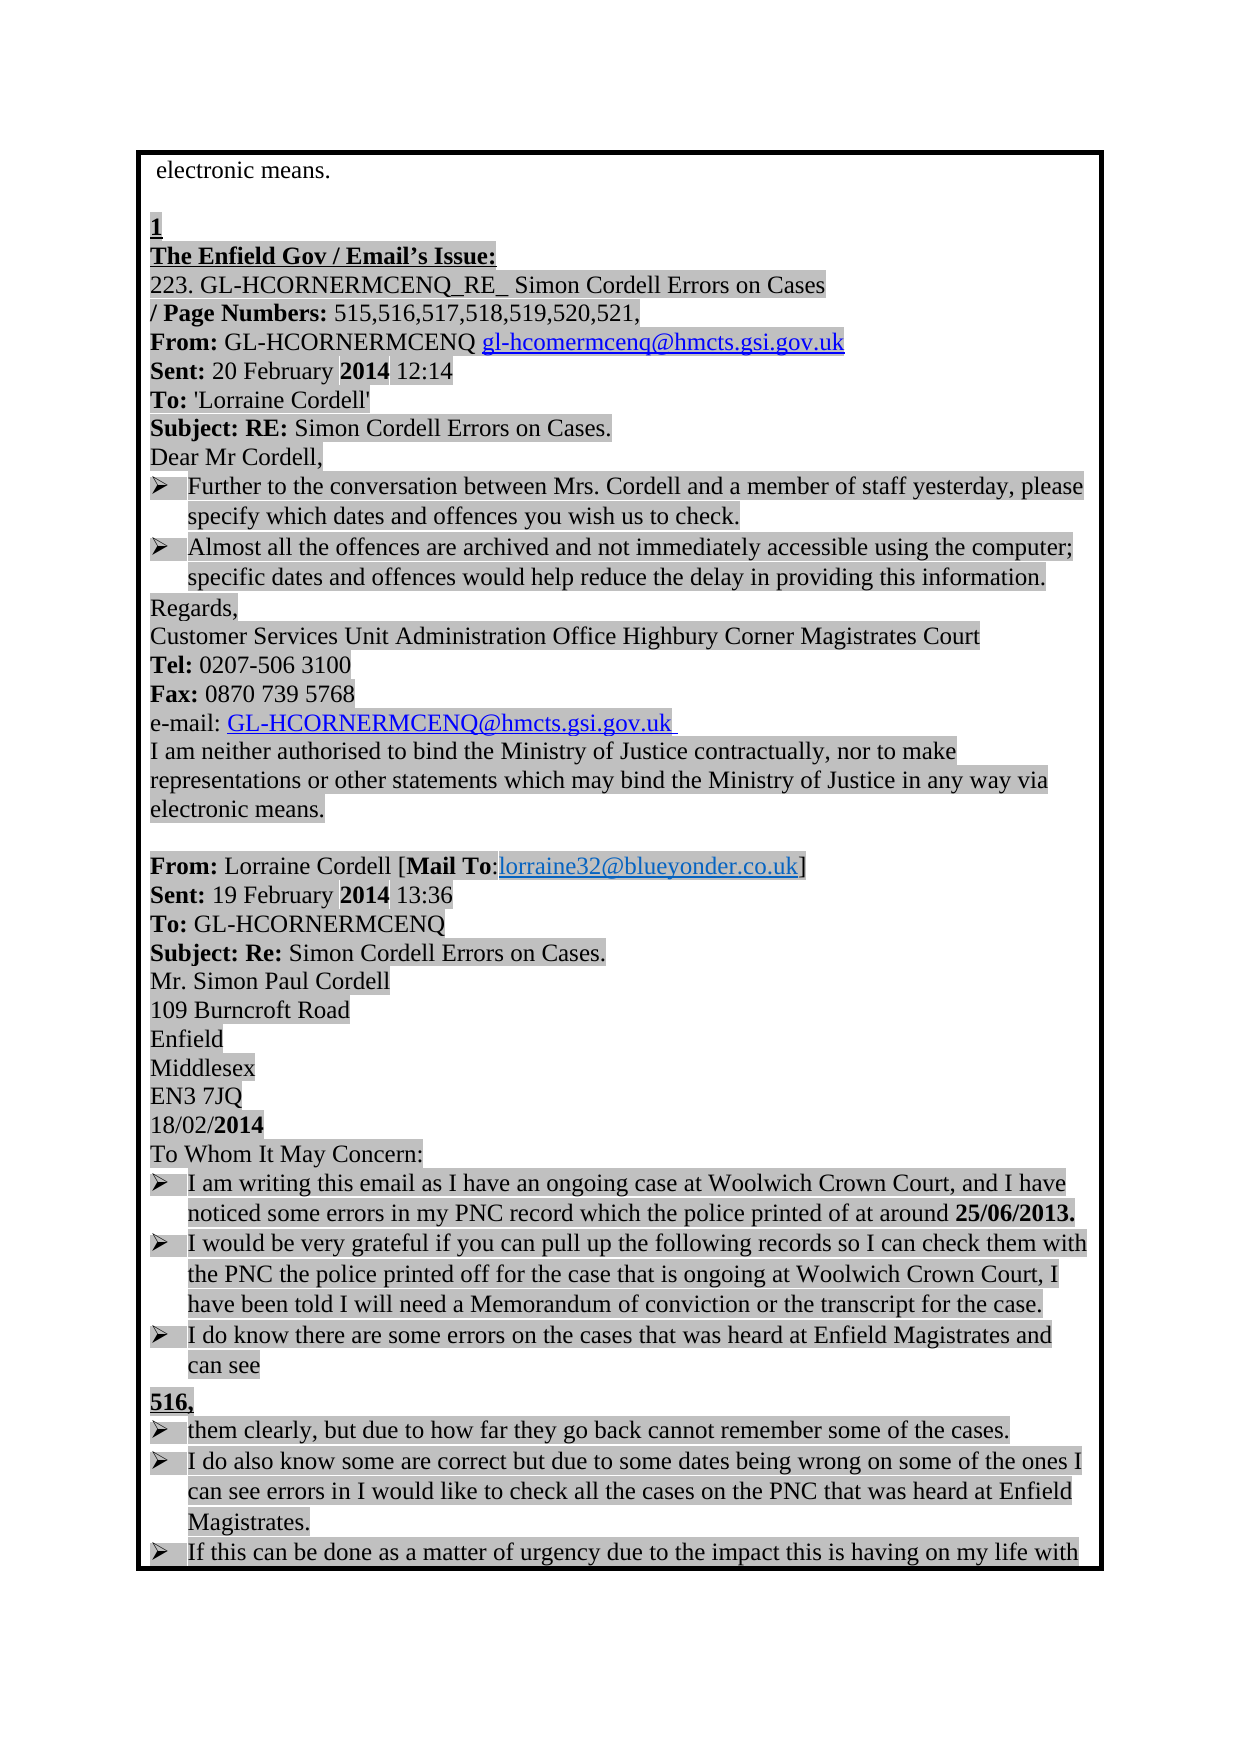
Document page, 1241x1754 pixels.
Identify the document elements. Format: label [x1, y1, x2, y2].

table_cell [141, 155, 1099, 1566]
